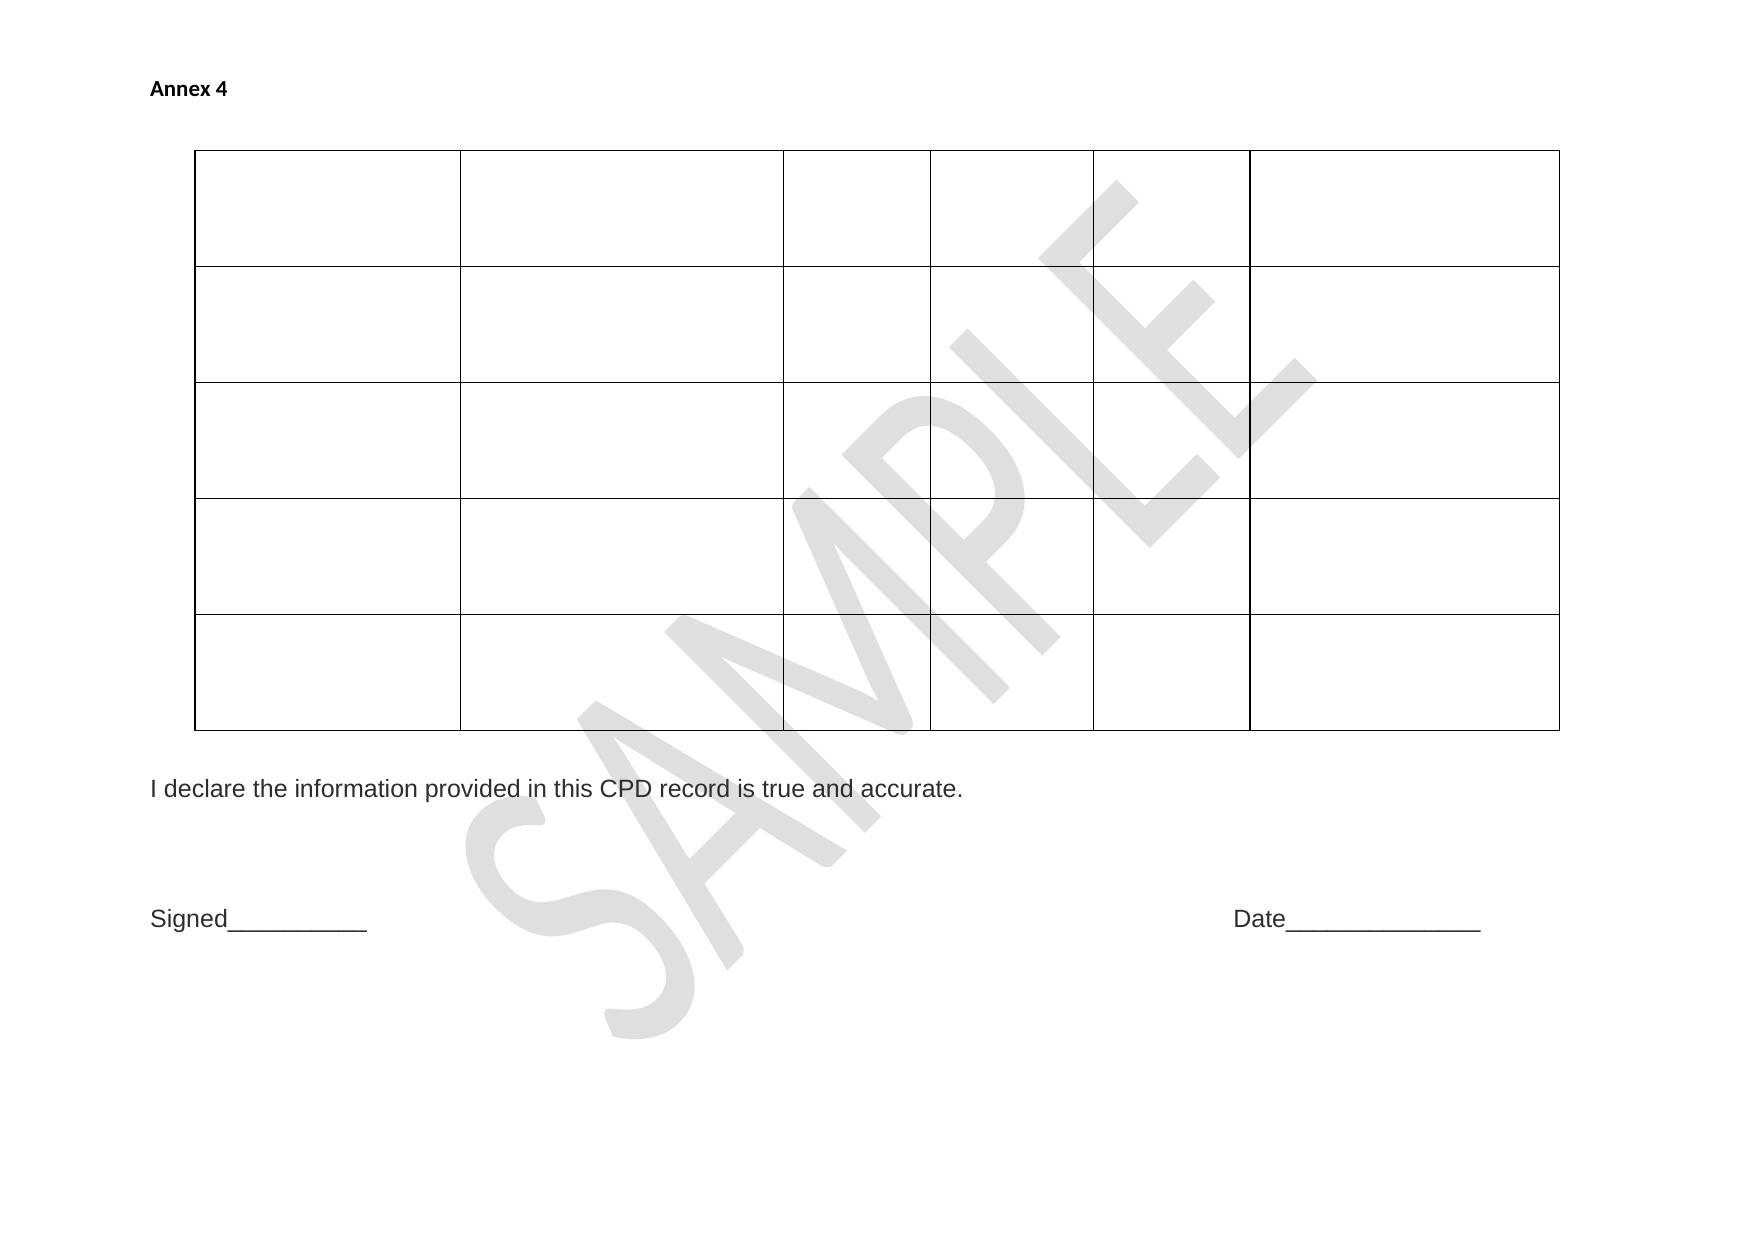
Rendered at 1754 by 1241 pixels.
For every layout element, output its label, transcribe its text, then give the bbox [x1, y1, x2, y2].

table_cell [196, 151, 460, 266]
table_cell [1094, 383, 1249, 498]
table_cell [461, 499, 783, 614]
table_cell [784, 267, 930, 382]
table_cell [1251, 499, 1559, 614]
table_cell [931, 267, 1093, 382]
table_cell [784, 383, 930, 498]
table_cell [784, 499, 930, 614]
table_cell [1251, 151, 1559, 266]
table_cell [784, 615, 930, 730]
table_cell [931, 615, 1093, 730]
text I declare the information provided in this CPD record is true and accurate. [150, 774, 1604, 803]
table_cell [1251, 267, 1559, 382]
text Signed__________ Date______________ [150, 904, 1604, 932]
table_cell [196, 615, 460, 730]
table_cell [196, 383, 460, 498]
table_cell [1094, 267, 1249, 382]
table_cell [461, 383, 783, 498]
table_cell [1251, 383, 1559, 498]
table_cell [1094, 499, 1249, 614]
table_cell [1094, 615, 1249, 730]
table_cell [461, 615, 783, 730]
table_cell [784, 151, 930, 266]
table_cell [1251, 615, 1559, 730]
table_cell [196, 267, 460, 382]
table_cell [461, 267, 783, 382]
table_cell [461, 151, 783, 266]
table_cell [931, 383, 1093, 498]
table_cell [931, 499, 1093, 614]
table_cell [1094, 151, 1249, 266]
table_cell [931, 151, 1093, 266]
table_cell [196, 499, 460, 614]
